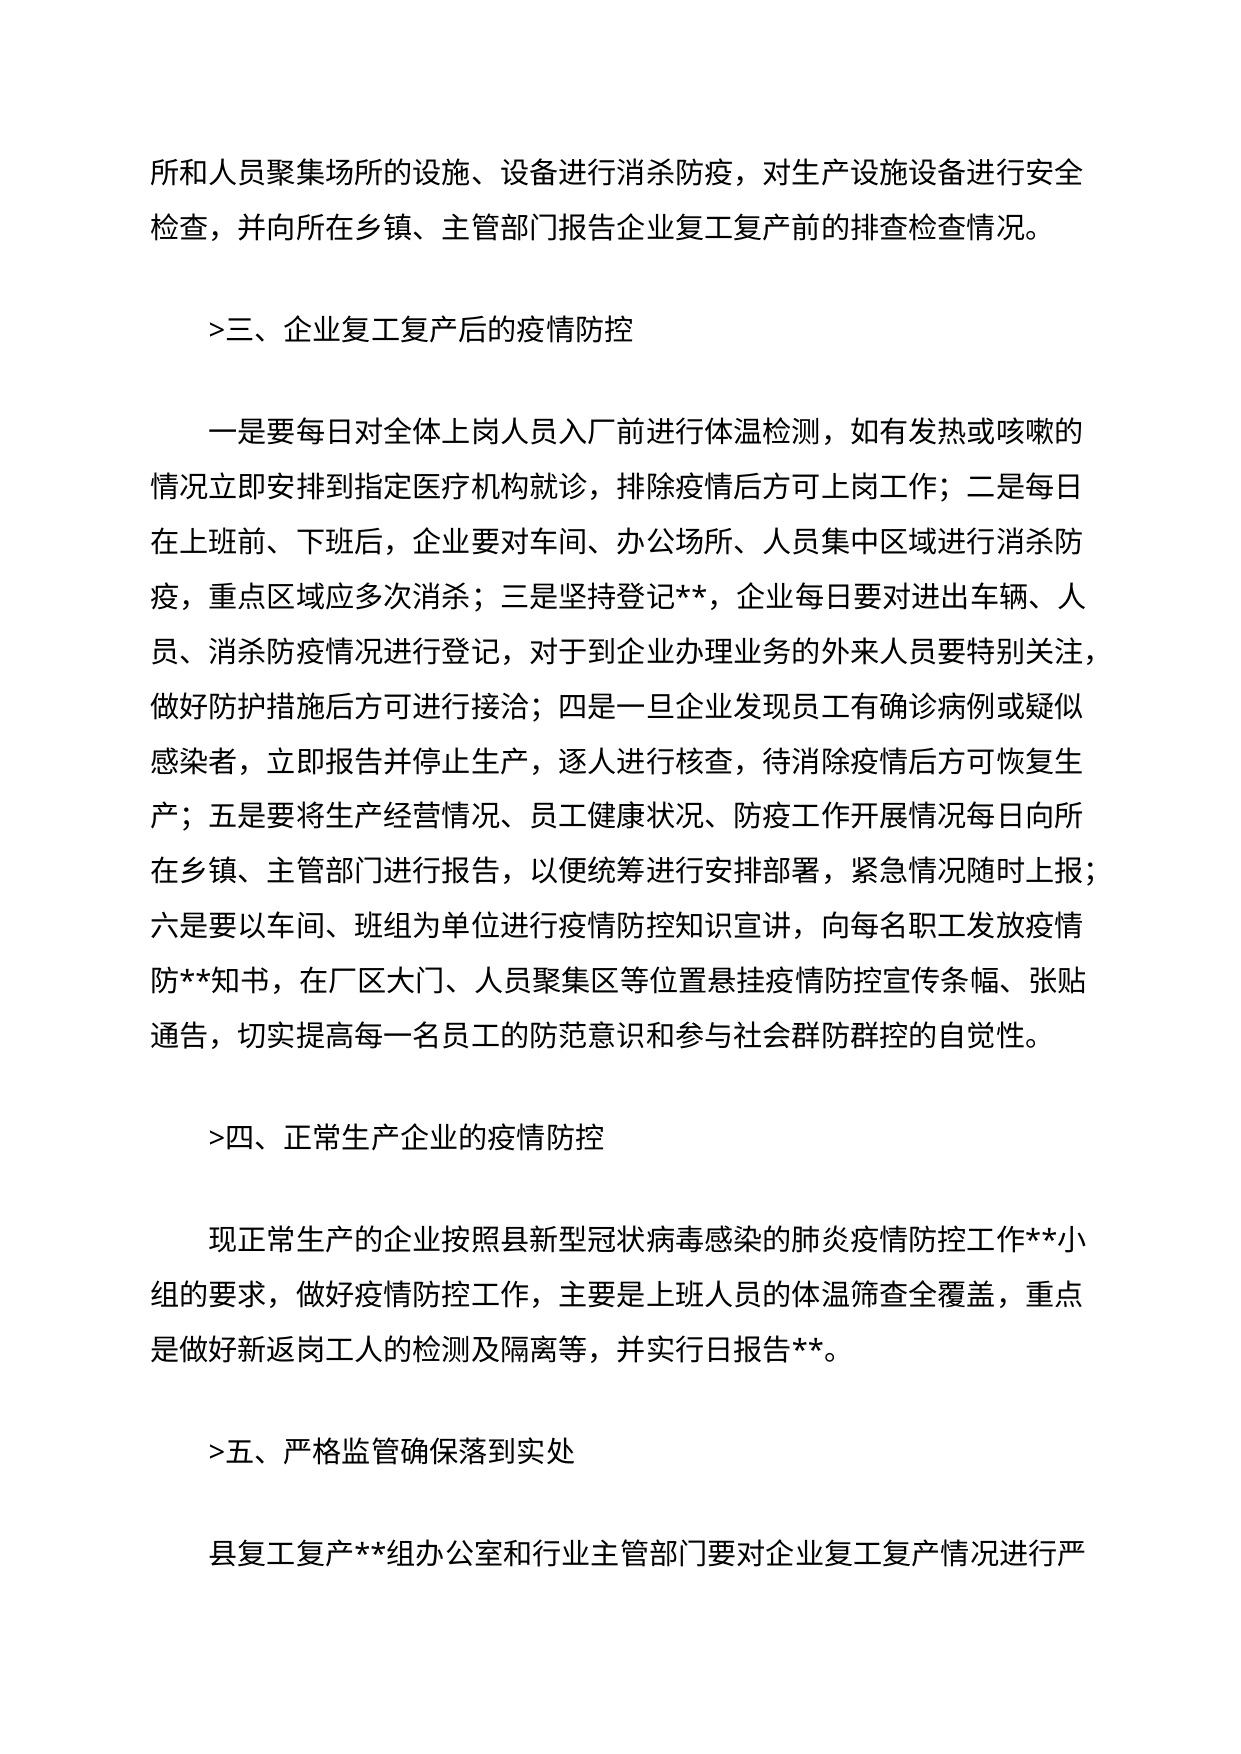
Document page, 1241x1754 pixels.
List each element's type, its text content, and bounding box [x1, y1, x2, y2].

text 一是要每日对全体上岗人员入厂前进行体温检测，如有发热或咳嗽的情况立即安排到指定医疗机构就诊，排除疫情后方可上岗工作；二是每日在上班前、下班后，企业要对车间、办公场所、人员集中区域进行消杀防疫，重点区域应多次消杀；三是坚持登记**，企业每日要对进出车辆、人员、消杀防疫情况进行登记，对于到企业办理业务的外来人员要特别关注，做好防护措施后方可进行接洽；四是一旦企业发现员工有确诊病例或疑似感染者，立即报告并停止生产，逐人进行核查，待消除疫情后方可恢复生产；五是要将生产经营情况、员工健康状况、防疫工作开展情况每日向所在乡镇、主管部门进行报告，以便统筹进行安排部署，紧急情况随时上报；六是要以车间、班组为单位进行疫情防控知识宣讲，向每名职工发放疫情防**知书，在厂区大门、人员聚集区等位置悬挂疫情防控宣传条幅、张贴通告，切实提高每一名员工的防范意识和参与社会群防群控的自觉性。 [150, 409, 1090, 1055]
text 现正常生产的企业按照县新型冠状病毒感染的肺炎疫情防控工作**小组的要求，做好疫情防控工作，主要是上班人员的体温筛查全覆盖，重点是做好新返岗工人的检测及隔离等，并实行日报告**。 [150, 1216, 1090, 1369]
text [150, 150, 1090, 247]
text >三、企业复工复产后的疫情防控 [150, 307, 1090, 349]
text >五、严格监管确保落到实处 [150, 1428, 1090, 1471]
text >四、正常生产企业的疫情防控 [150, 1114, 1090, 1157]
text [150, 1530, 1090, 1573]
